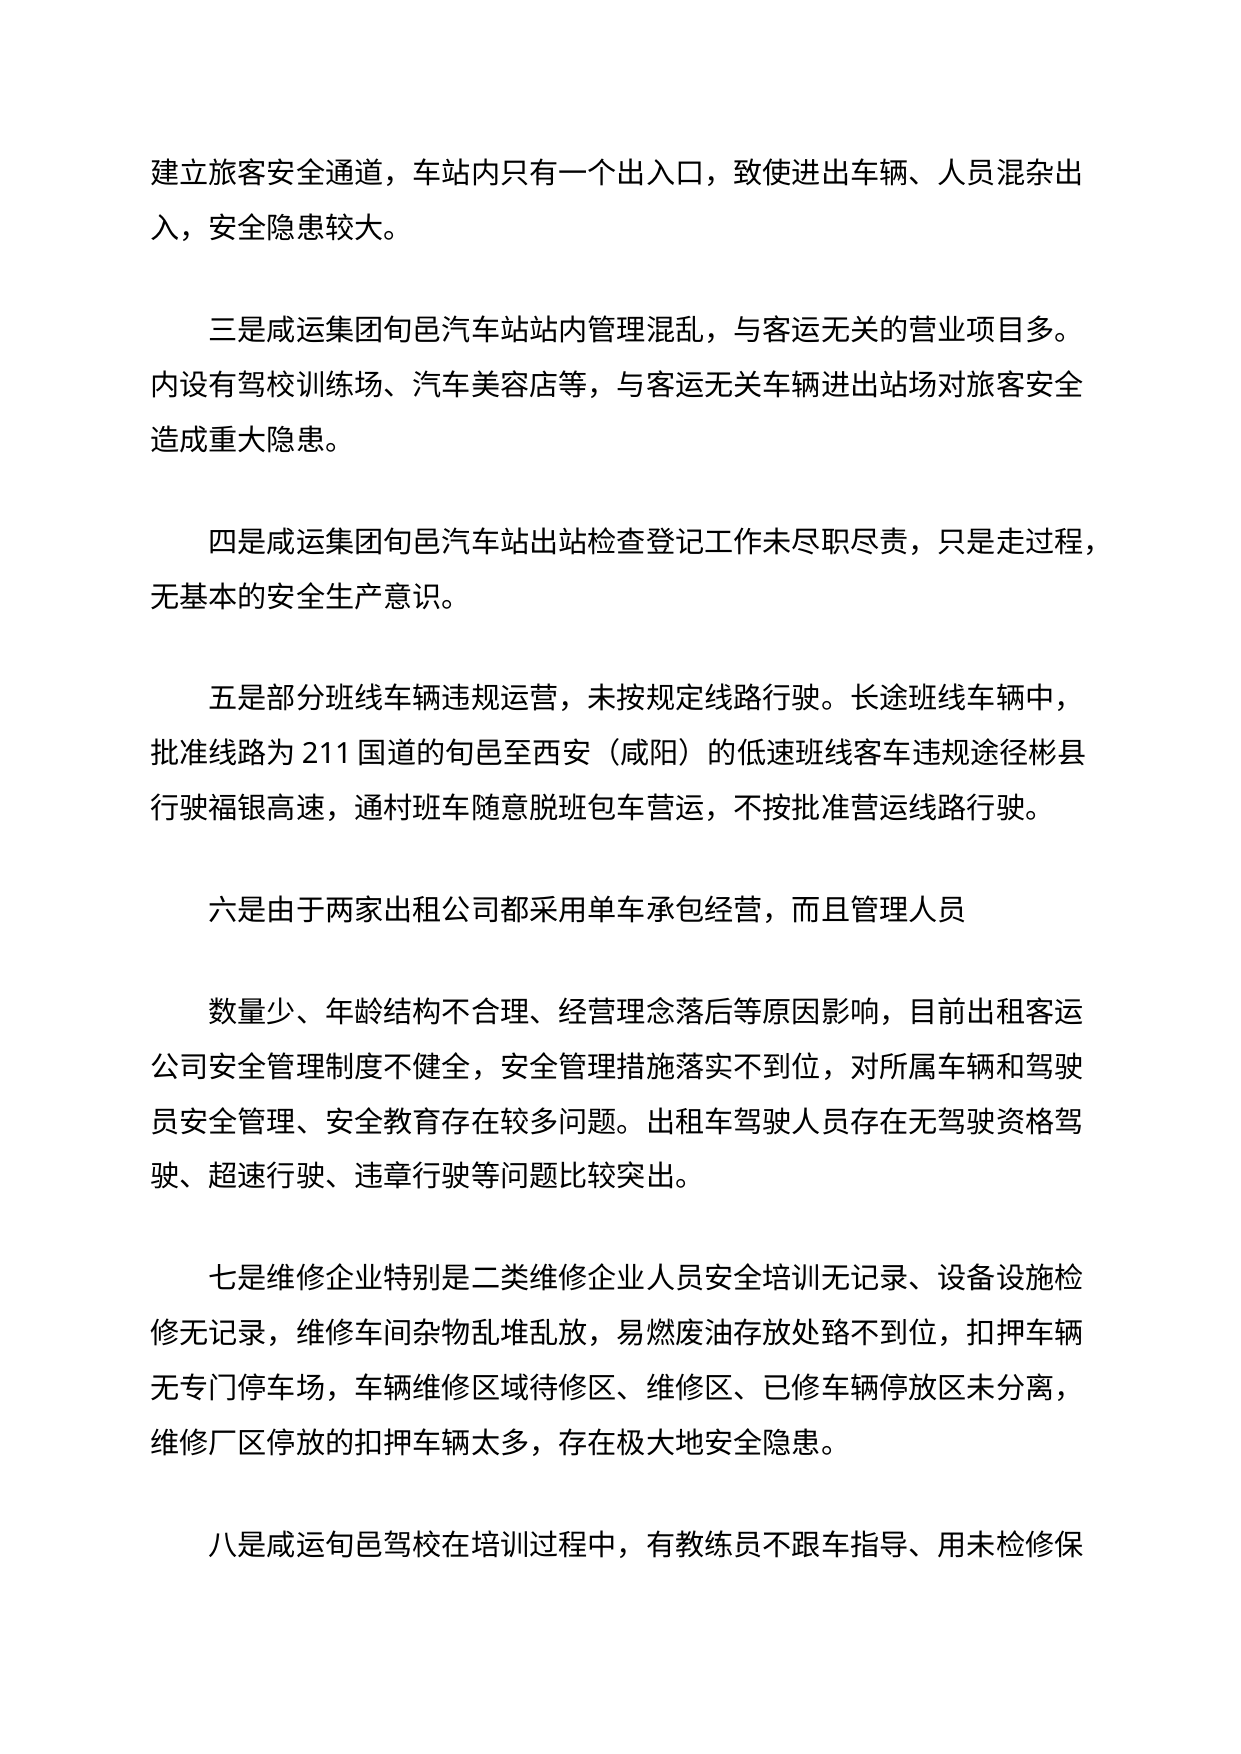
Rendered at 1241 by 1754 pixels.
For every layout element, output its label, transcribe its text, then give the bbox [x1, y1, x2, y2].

text 五是部分班线车辆违规运营，未按规定线路行驶。长途班线车辆中，批准线路为211国道的旬邑至西安（咸阳）的低速班线客车违规途径彬县行驶福银高速，通村班车随意脱班包车营运，不按批准营运线路行驶。 [150, 675, 1090, 827]
text 四是咸运集团旬邑汽车站出站检查登记工作未尽职尽责，只是走过程，无基本的安全生产意识。 [150, 518, 1090, 615]
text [150, 150, 1090, 247]
text 六是由于两家出租公司都采用单车承包经营，而且管理人员 [150, 887, 1090, 929]
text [150, 1521, 1090, 1563]
text 七是维修企业特别是二类维修企业人员安全培训无记录、设备设施检修无记录，维修车间杂物乱堆乱放，易燃废油存放处臵不到位，扣押车辆无专门停车场，车辆维修区域待修区、维修区、已修车辆停放区未分离，维修厂区停放的扣押车辆太多，存在极大地安全隐患。 [150, 1255, 1090, 1462]
text 三是咸运集团旬邑汽车站站内管理混乱，与客运无关的营业项目多。内设有驾校训练场、汽车美容店等，与客运无关车辆进出站场对旅客安全造成重大隐患。 [150, 307, 1090, 459]
text 数量少、年龄结构不合理、经营理念落后等原因影响，目前出租客运公司安全管理制度不健全，安全管理措施落实不到位，对所属车辆和驾驶员安全管理、安全教育存在较多问题。出租车驾驶人员存在无驾驶资格驾驶、超速行驶、违章行驶等问题比较突出。 [150, 988, 1090, 1195]
